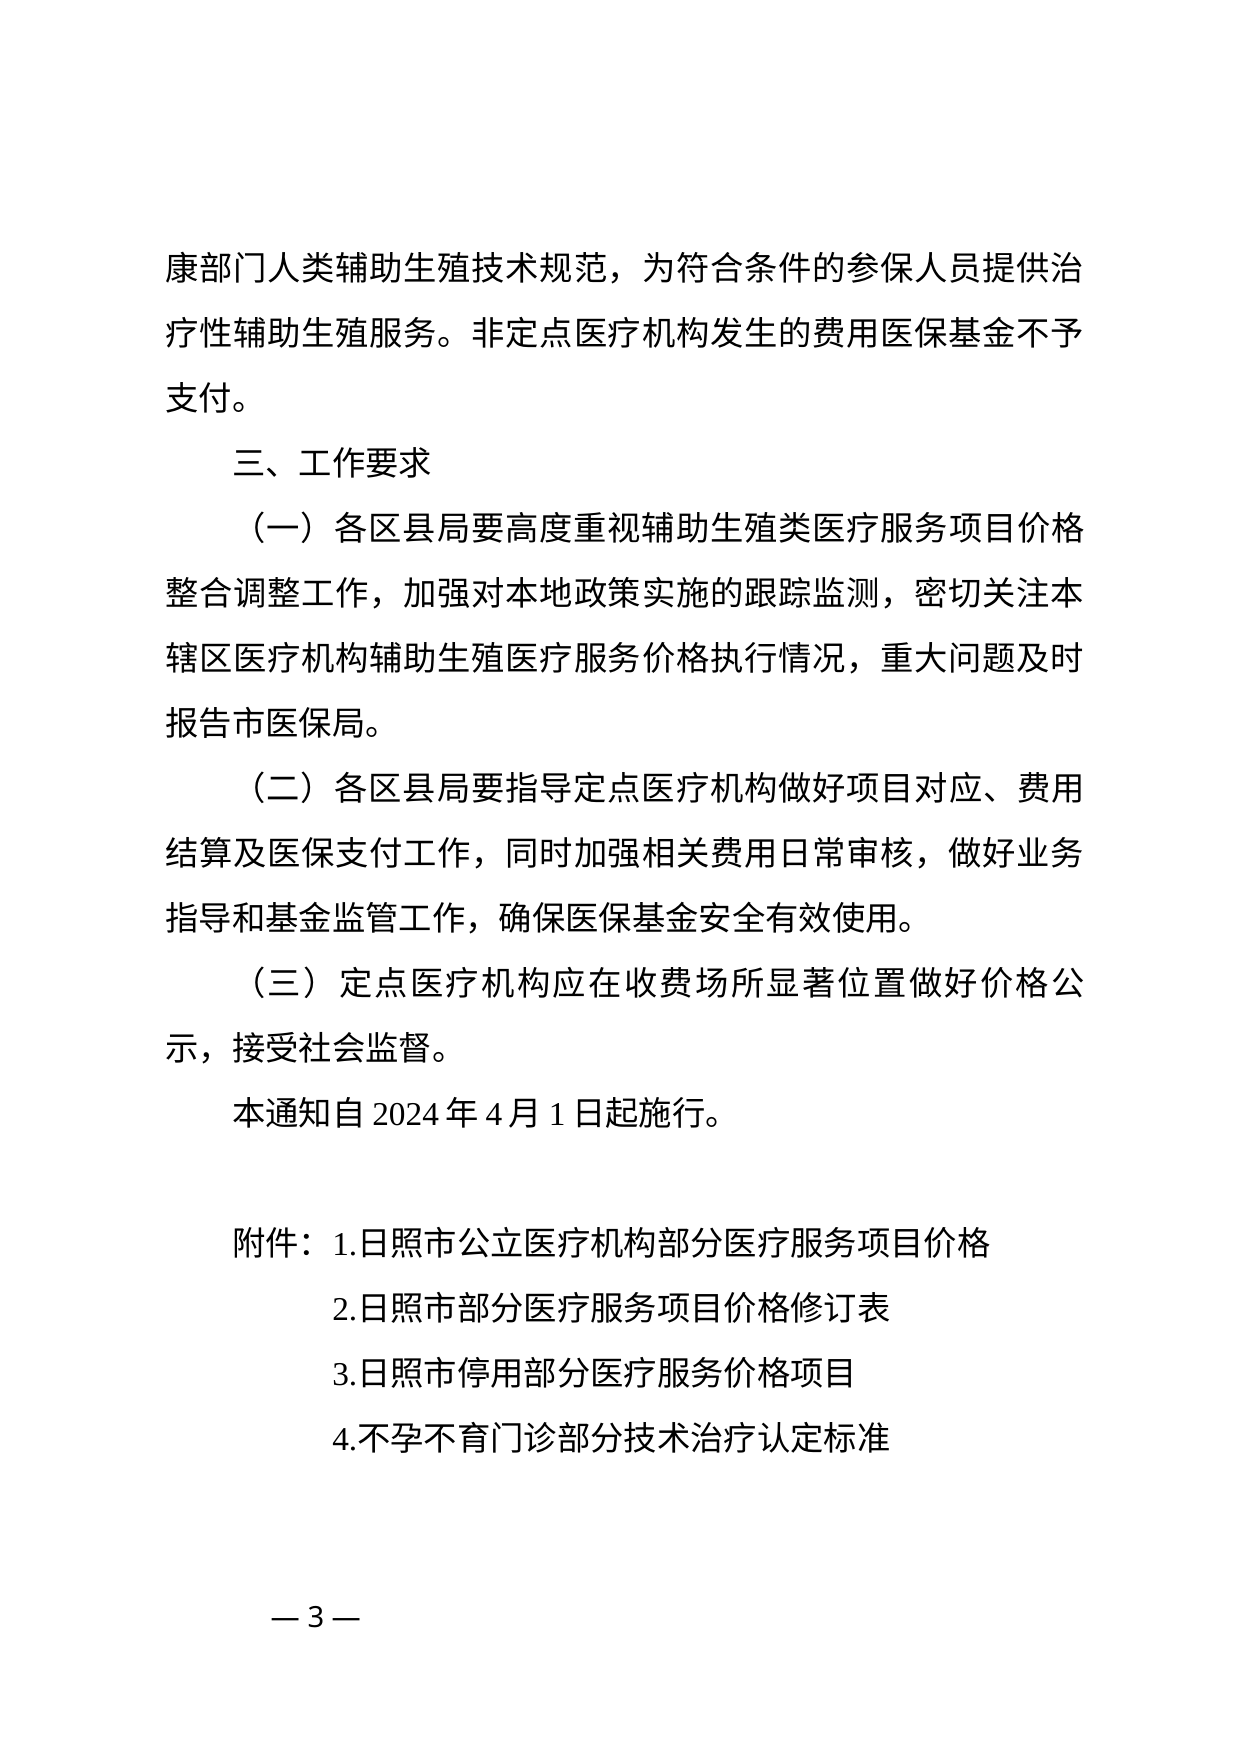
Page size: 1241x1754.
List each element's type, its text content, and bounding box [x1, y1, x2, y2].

text （二）各区县局要指导定点医疗机构做好项目对应、费用结算及医保支付工作，同时加强相关费用日常审核，做好业务指导和基金监管工作，确保医保基金安全有效使用。 [165, 753, 1087, 948]
text 本通知自2024年4月1日起施行。 [165, 1078, 1087, 1143]
text （一）各区县局要高度重视辅助生殖类医疗服务项目价格整合调整工作，加强对本地政策实施的跟踪监测，密切关注本辖区医疗机构辅助生殖医疗服务价格执行情况，重大问题及时报告市医保局。 [165, 493, 1087, 753]
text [165, 233, 1087, 428]
text （三）定点医疗机构应在收费场所显著位置做好价格公示，接受社会监督。 [165, 948, 1087, 1078]
text 三、工作要求 [165, 428, 1087, 493]
text 2.日照市部分医疗服务项目价格修订表 [165, 1273, 1087, 1338]
text 3.日照市停用部分医疗服务价格项目 [165, 1338, 1087, 1403]
text 附件：1.日照市公立医疗机构部分医疗服务项目价格 [165, 1208, 1087, 1273]
text 4.不孕不育门诊部分技术治疗认定标准 [165, 1403, 1087, 1468]
